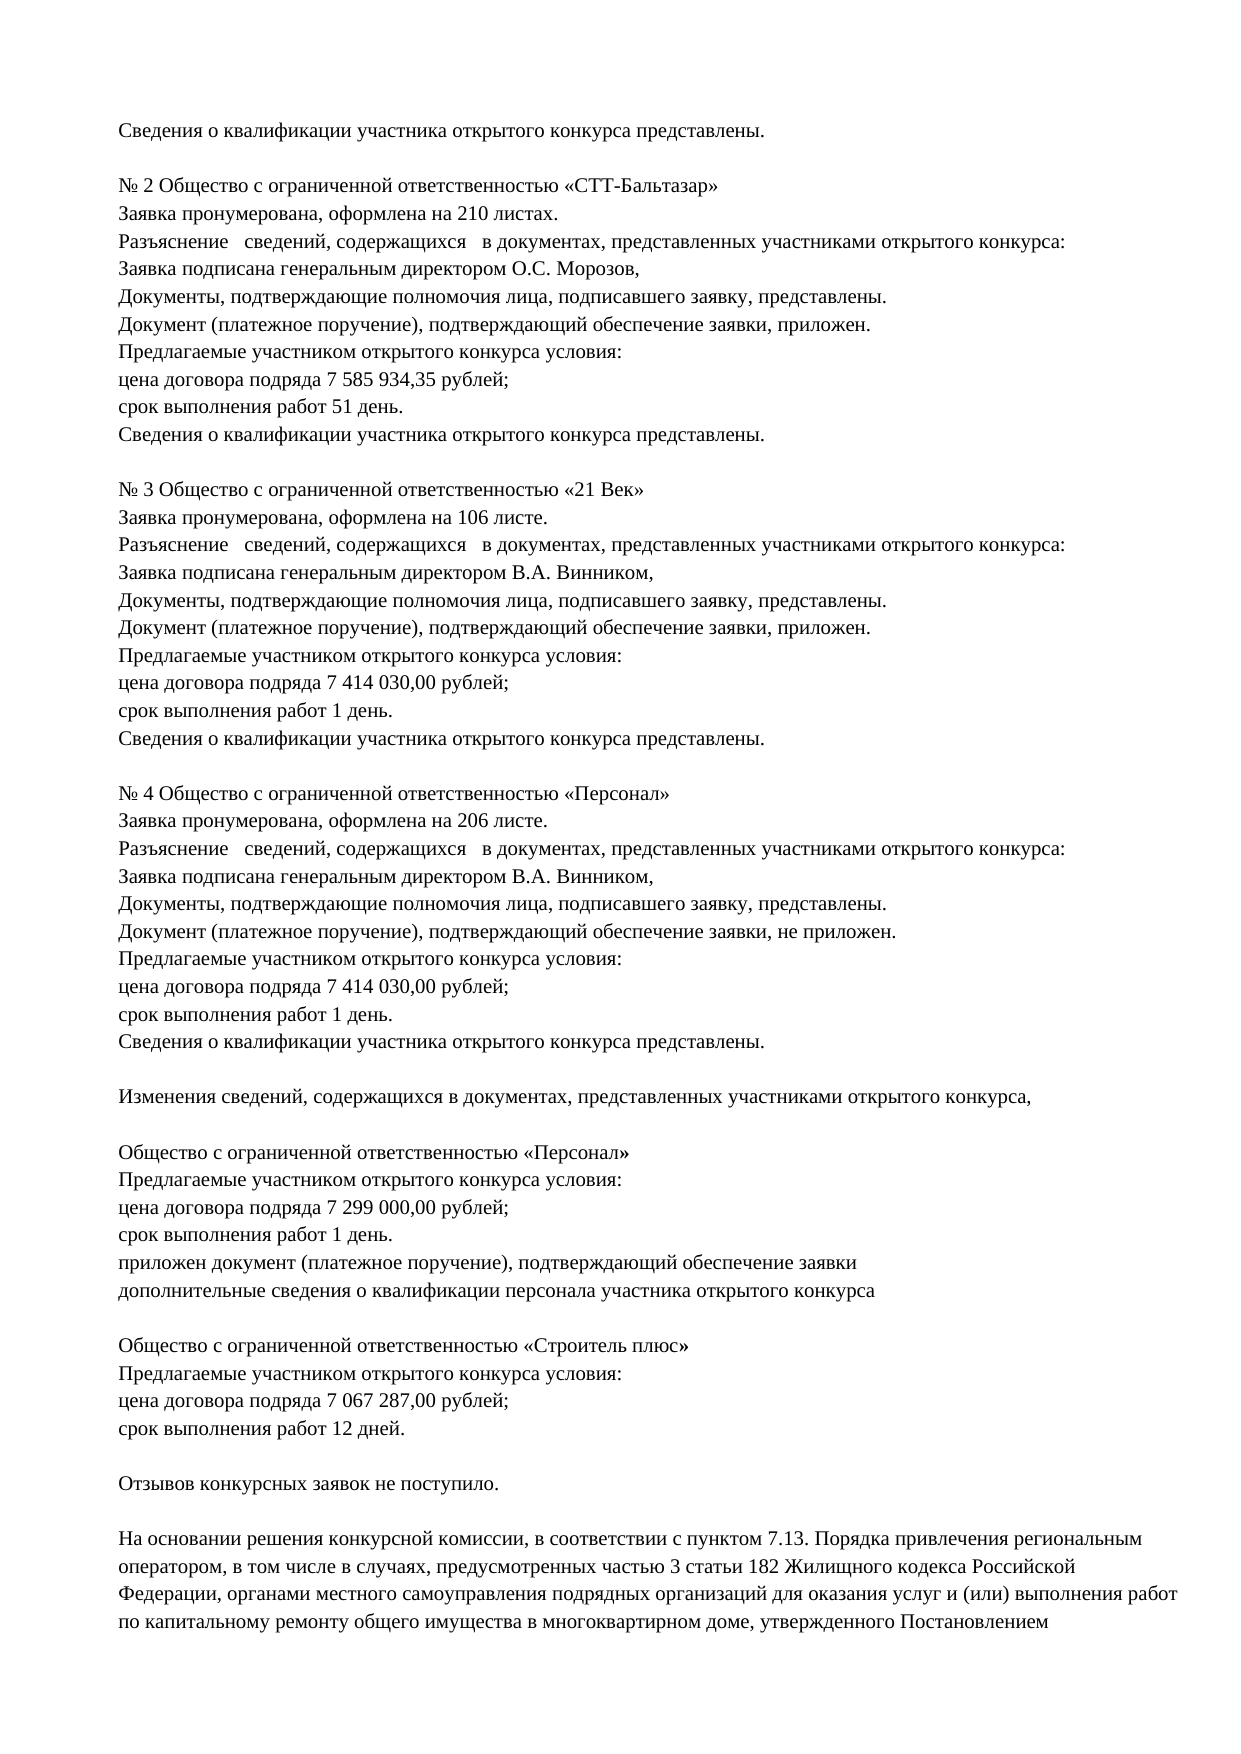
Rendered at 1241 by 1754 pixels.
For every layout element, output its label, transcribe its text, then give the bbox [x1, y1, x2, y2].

text цена договора подряда 7 067 287,00 рублей; [118, 1388, 1181, 1412]
text Предлагаемые участником открытого конкурса условия: [118, 946, 1181, 970]
text Документы, подтверждающие полномочия лица, подписавшего заявку, представлены. [118, 284, 1181, 308]
text срок выполнения работ 1 день. [118, 698, 1181, 722]
text Сведения о квалификации участника открытого конкурса представлены. [118, 726, 1181, 749]
text Сведения о квалификации участника открытого конкурса представлены. [118, 1029, 1181, 1053]
text Заявка пронумерована, оформлена на 210 листах. [118, 201, 1181, 225]
text Разъяснение сведений, содержащихся в документах, представленных участниками открытого конкурса: [118, 229, 1181, 253]
text срок выполнения работ 51 день. [118, 394, 1181, 418]
text Документ (платежное поручение), подтверждающий обеспечение заявки, приложен. [118, 615, 1181, 639]
text Отзывов конкурсных заявок не поступило. [118, 1471, 1181, 1495]
text дополнительные сведения о квалификации персонала участника открытого конкурса [118, 1278, 1181, 1302]
text № 3 Общество с ограниченной ответственностью «21 Век» [118, 477, 1181, 501]
text Общество с ограниченной ответственностью «Строитель плюс» [118, 1333, 1181, 1357]
text Заявка подписана генеральным директором О.С. Морозов, [118, 256, 1181, 280]
text срок выполнения работ 1 день. [118, 1222, 1181, 1246]
text цена договора подряда 7 414 030,00 рублей; [118, 670, 1181, 694]
text Документы, подтверждающие полномочия лица, подписавшего заявку, представлены. [118, 587, 1181, 612]
text Документы, подтверждающие полномочия лица, подписавшего заявку, представлены. [118, 891, 1181, 915]
text Общество с ограниченной ответственностью «Персонал» [118, 1139, 1181, 1164]
text Заявка пронумерована, оформлена на 206 листе. [118, 808, 1181, 832]
text № 2 Общество с ограниченной ответственностью «СТТ-Бальтазар» [118, 173, 1181, 197]
text цена договора подряда 7 299 000,00 рублей; [118, 1195, 1181, 1219]
text № 4 Общество с ограниченной ответственностью «Персонал» [118, 781, 1181, 805]
text Сведения о квалификации участника открытого конкурса представлены. [118, 422, 1181, 446]
text Сведения о квалификации участника открытого конкурса представлены. [118, 118, 1181, 142]
text Предлагаемые участником открытого конкурса условия: [118, 1167, 1181, 1191]
text приложен документ (платежное поручение), подтверждающий обеспечение заявки [118, 1250, 1181, 1274]
text Документ (платежное поручение), подтверждающий обеспечение заявки, не приложен. [118, 919, 1181, 943]
text Заявка подписана генеральным директором В.А. Винником, [118, 863, 1181, 888]
text Предлагаемые участником открытого конкурса условия: [118, 1360, 1181, 1384]
text Предлагаемые участником открытого конкурса условия: [118, 643, 1181, 667]
text срок выполнения работ 12 дней. [118, 1416, 1181, 1440]
text срок выполнения работ 1 день. [118, 1002, 1181, 1026]
text Заявка подписана генеральным директором В.А. Винником, [118, 560, 1181, 584]
text Документ (платежное поручение), подтверждающий обеспечение заявки, приложен. [118, 311, 1181, 336]
text Разъяснение сведений, содержащихся в документах, представленных участниками открытого конкурса: [118, 836, 1181, 860]
text цена договора подряда 7 585 934,35 рублей; [118, 367, 1181, 391]
text цена договора подряда 7 414 030,00 рублей; [118, 974, 1181, 998]
text Изменения сведений, содержащихся в документах, представленных участниками открытого конкурса, [118, 1084, 1181, 1108]
text Заявка пронумерована, оформлена на 106 листе. [118, 505, 1181, 529]
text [118, 1526, 1181, 1633]
text Разъяснение сведений, содержащихся в документах, представленных участниками открытого конкурса: [118, 532, 1181, 556]
text Предлагаемые участником открытого конкурса условия: [118, 339, 1181, 363]
